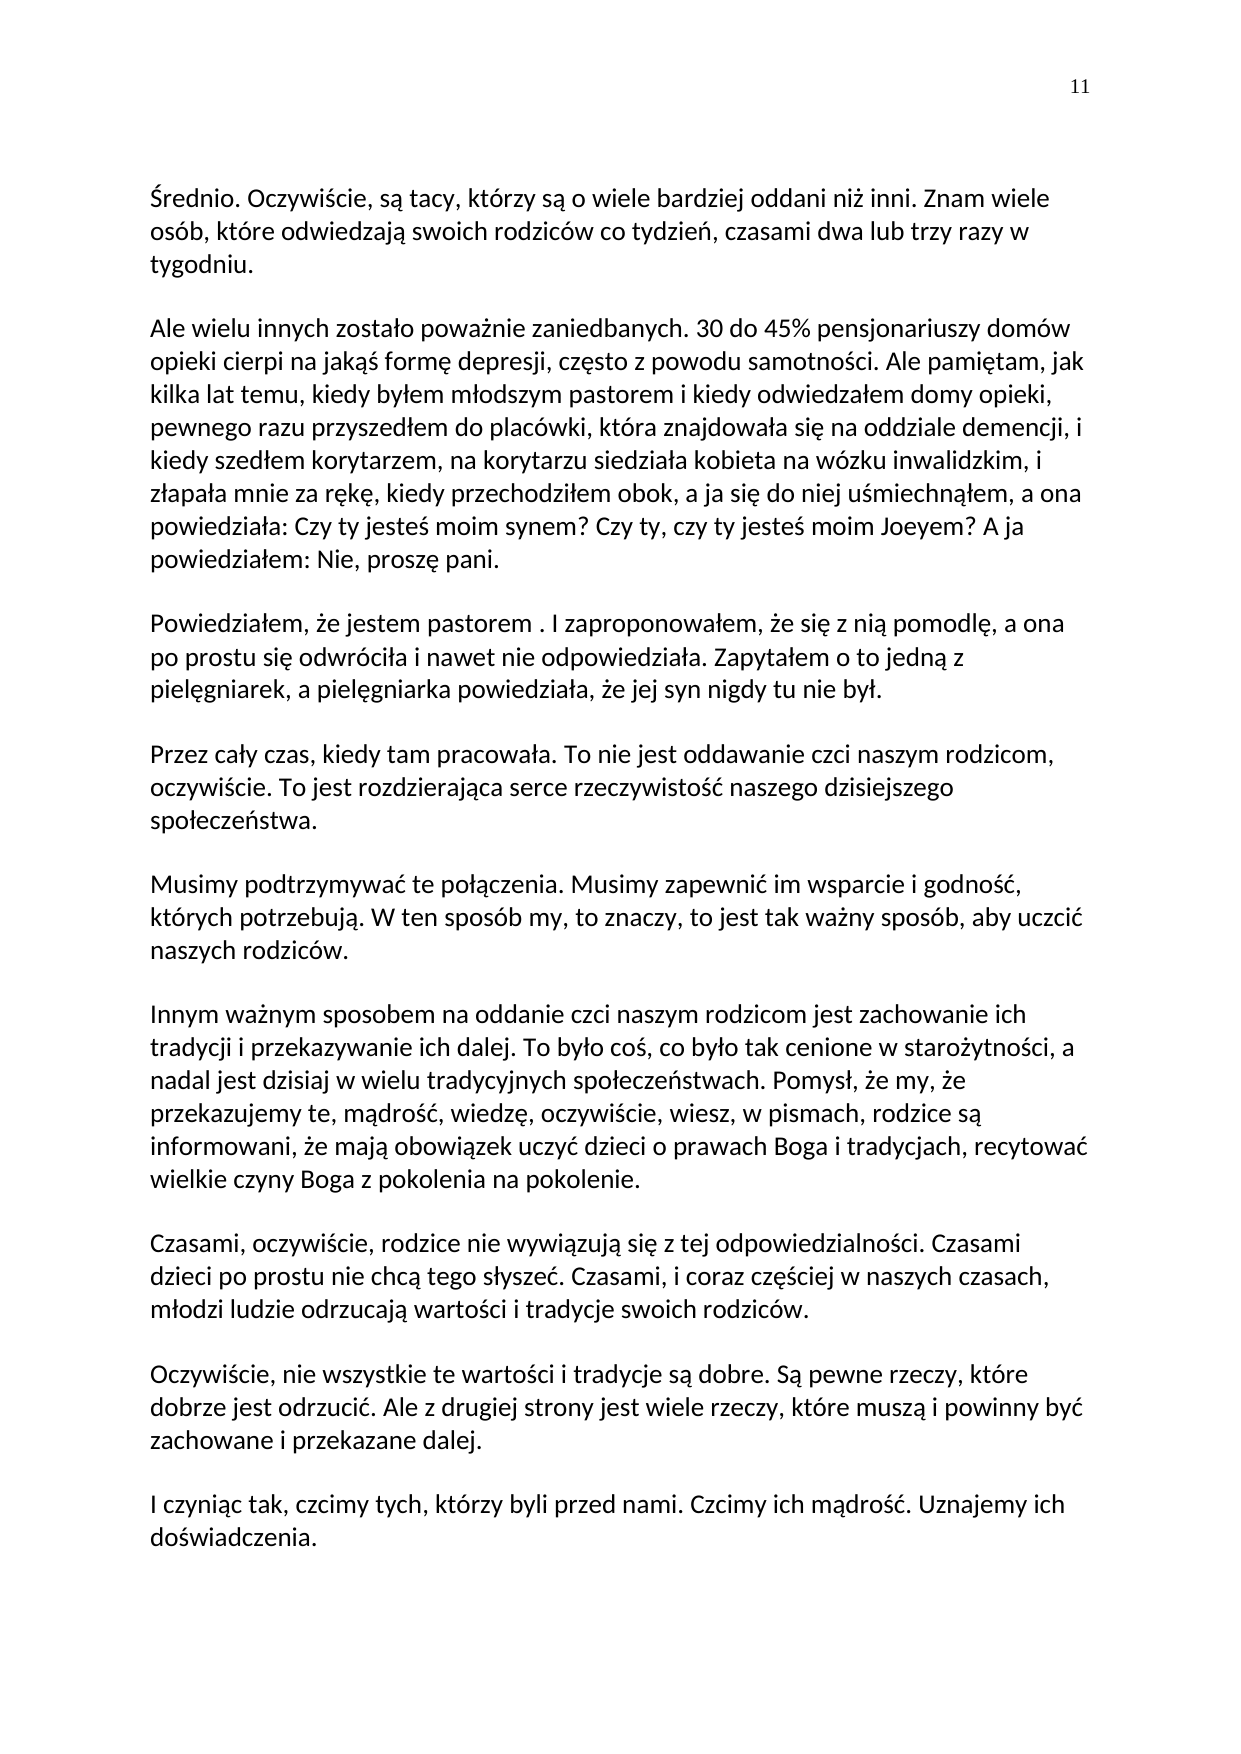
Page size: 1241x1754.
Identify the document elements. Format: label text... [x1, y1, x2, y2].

text Oczywiście, nie wszystkie te wartości i tradycje są dobre. Są pewne rzeczy, które dobrze jest odrzucić. Ale z drugiej strony jest wiele rzeczy, które muszą i powinny być zachowane i przekazane dalej. [150, 1357, 1090, 1456]
text Średnio. Oczywiście, są tacy, którzy są o wiele bardziej oddani niż inni. Znam wiele osób, które odwiedzają swoich rodziców co tydzień, czasami dwa lub trzy razy w tygodniu. [150, 181, 1090, 280]
text Innym ważnym sposobem na oddanie czci naszym rodzicom jest zachowanie ich tradycji i przekazywanie ich dalej. To było coś, co było tak cenione w starożytności, a nadal jest dzisiaj w wielu tradycyjnych społeczeństwach. Pomysł, że my, że przekazujemy te, mądrość, wiedzę, oczywiście, wiesz, w pismach, rodzice są informowani, że mają obowiązek uczyć dzieci o prawach Boga i tradycjach, recytować wielkie czyny Boga z pokolenia na pokolenie. [150, 997, 1090, 1195]
text I czyniąc tak, czcimy tych, którzy byli przed nami. Czcimy ich mądrość. Uznajemy ich doświadczenia. [150, 1487, 1090, 1553]
text Powiedziałem, że jestem pastorem . I zaproponowałem, że się z nią pomodlę, a ona po prostu się odwróciła i nawet nie odpowiedziała. Zapytałem o to jedną z pielęgniarek, a pielęgniarka powiedziała, że jej syn nigdy tu nie był. [150, 607, 1090, 706]
text Musimy podtrzymywać te połączenia. Musimy zapewnić im wsparcie i godność, których potrzebują. W ten sposób my, to znaczy, to jest tak ważny sposób, aby uczcić naszych rodziców. [150, 867, 1090, 966]
text Przez cały czas, kiedy tam pracowała. To nie jest oddawanie czci naszym rodzicom, oczywiście. To jest rozdzierająca serce rzeczywistość naszego dzisiejszego społeczeństwa. [150, 737, 1090, 836]
text Czasami, oczywiście, rodzice nie wywiązują się z tej odpowiedzialności. Czasami dzieci po prostu nie chcą tego słyszeć. Czasami, i coraz częściej w naszych czasach, młodzi ludzie odrzucają wartości i tradycje swoich rodziców. [150, 1227, 1090, 1326]
text Ale wielu innych zostało poważnie zaniedbanych. 30 do 45% pensjonariuszy domów opieki cierpi na jakąś formę depresji, często z powodu samotności. Ale pamiętam, jak kilka lat temu, kiedy byłem młodszym pastorem i kiedy odwiedzałem domy opieki, pewnego razu przyszedłem do placówki, która znajdowała się na oddziale demencji, i kiedy szedłem korytarzem, na korytarzu siedziała kobieta na wózku inwalidzkim, i złapała mnie za rękę, kiedy przechodziłem obok, a ja się do niej uśmiechnąłem, a ona powiedziała: Czy ty jesteś moim synem? Czy ty, czy ty jesteś moim Joeyem? A ja powiedziałem: Nie, proszę pani. [150, 311, 1090, 576]
